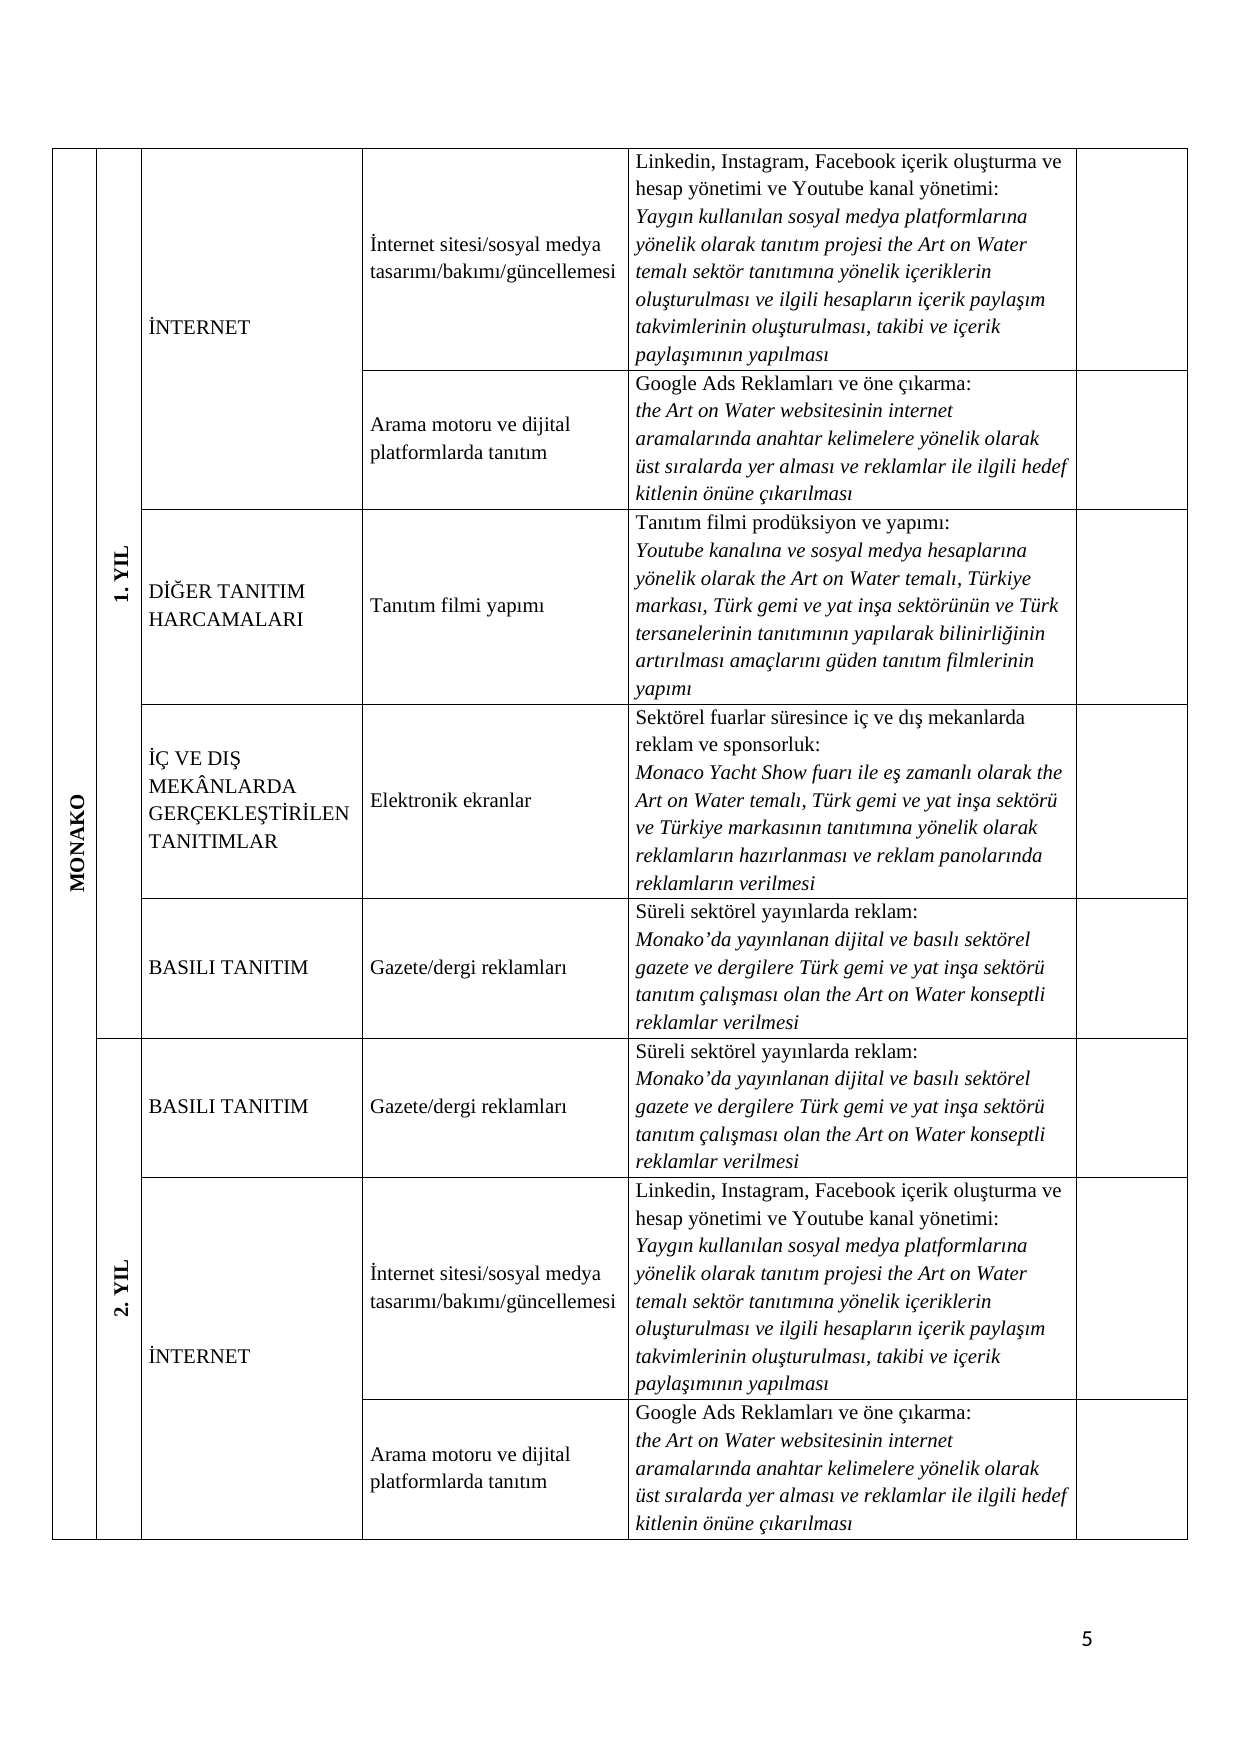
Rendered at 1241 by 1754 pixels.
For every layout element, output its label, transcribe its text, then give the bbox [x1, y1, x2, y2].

table_cell Gazete/dergi reklamları [363, 1039, 628, 1177]
table_cell BASILI TANITIM [142, 899, 362, 1038]
table_cell Gazete/dergi reklamları [363, 899, 628, 1038]
table_cell Arama motoru ve dijital platformlarda tanıtım [363, 1400, 628, 1539]
table_cell Süreli sektörel yayınlarda reklam: Monako’da yayınlanan dijital ve basılı sektörel gazete ve dergilere Türk gemi ve yat inşa sektörü tanıtım çalışması olan the Art on Water konseptli reklamlar verilmesi [629, 1039, 1076, 1177]
table_cell BASILI TANITIM [142, 1039, 362, 1177]
table_cell [1077, 371, 1187, 509]
table_cell Google Ads Reklamları ve öne çıkarma: the Art on Water websitesinin internet aramalarında anahtar kelimelere yönelik olarak üst sıralarda yer alması ve reklamlar ile ilgili hedef kitlenin önüne çıkarılması [629, 1400, 1076, 1539]
table_cell İnternet sitesi/sosyal medya tasarımı/bakımı/güncellemesi [363, 1178, 628, 1399]
table_cell [1077, 1178, 1187, 1399]
table_cell Sektörel fuarlar süresince iç ve dış mekanlarda reklam ve sponsorluk: Monaco Yacht Show fuarı ile eş zamanlı olarak the Art on Water temalı, Türk gemi ve yat inşa sektörü ve Türkiye markasının tanıtımına yönelik olarak reklamların hazırlanması ve reklam panolarında reklamların verilmesi [629, 705, 1076, 898]
table_cell İÇ VE DIŞ MEKÂNLARDA GERÇEKLEŞTİRİLEN TANITIMLAR [142, 705, 362, 898]
table_cell 2. YIL [97, 1039, 141, 1539]
table_cell İNTERNET [142, 1178, 362, 1539]
table_cell [1077, 1400, 1187, 1539]
table_cell [1077, 899, 1187, 1038]
table_cell [1077, 149, 1187, 370]
table_cell [1077, 1039, 1187, 1177]
table_cell [1077, 705, 1187, 898]
table_cell Linkedin, Instagram, Facebook içerik oluşturma ve hesap yönetimi ve Youtube kanal yönetimi: Yaygın kullanılan sosyal medya platformlarına yönelik olarak tanıtım projesi the Art on Water temalı sektör tanıtımına yönelik içeriklerin oluşturulması ve ilgili hesapların içerik paylaşım takvimlerinin oluşturulması, takibi ve içerik paylaşımının yapılması [629, 1178, 1076, 1399]
table_cell 1. YIL [97, 149, 141, 1038]
table_cell İNTERNET [142, 149, 362, 509]
table_cell Tanıtım filmi prodüksiyon ve yapımı: Youtube kanalına ve sosyal medya hesaplarına yönelik olarak the Art on Water temalı, Türkiye markası, Türk gemi ve yat inşa sektörünün ve Türk tersanelerinin tanıtımının yapılarak bilinirliğinin artırılması amaçlarını güden tanıtım filmlerinin yapımı [629, 510, 1076, 704]
table_cell Elektronik ekranlar [363, 705, 628, 898]
table_cell Linkedin, Instagram, Facebook içerik oluşturma ve hesap yönetimi ve Youtube kanal yönetimi: Yaygın kullanılan sosyal medya platformlarına yönelik olarak tanıtım projesi the Art on Water temalı sektör tanıtımına yönelik içeriklerin oluşturulması ve ilgili hesapların içerik paylaşım takvimlerinin oluşturulması, takibi ve içerik paylaşımının yapılması [629, 149, 1076, 370]
table_cell MONAKO [53, 149, 96, 1539]
table_cell DİĞER TANITIM HARCAMALARI [142, 510, 362, 704]
table_cell Süreli sektörel yayınlarda reklam: Monako’da yayınlanan dijital ve basılı sektörel gazete ve dergilere Türk gemi ve yat inşa sektörü tanıtım çalışması olan the Art on Water konseptli reklamlar verilmesi [629, 899, 1076, 1038]
table_cell [1077, 510, 1187, 704]
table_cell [363, 149, 628, 370]
table_cell Tanıtım filmi yapımı [363, 510, 628, 704]
table_cell Google Ads Reklamları ve öne çıkarma: the Art on Water websitesinin internet aramalarında anahtar kelimelere yönelik olarak üst sıralarda yer alması ve reklamlar ile ilgili hedef kitlenin önüne çıkarılması [629, 371, 1076, 509]
table_cell Arama motoru ve dijital platformlarda tanıtım [363, 371, 628, 509]
